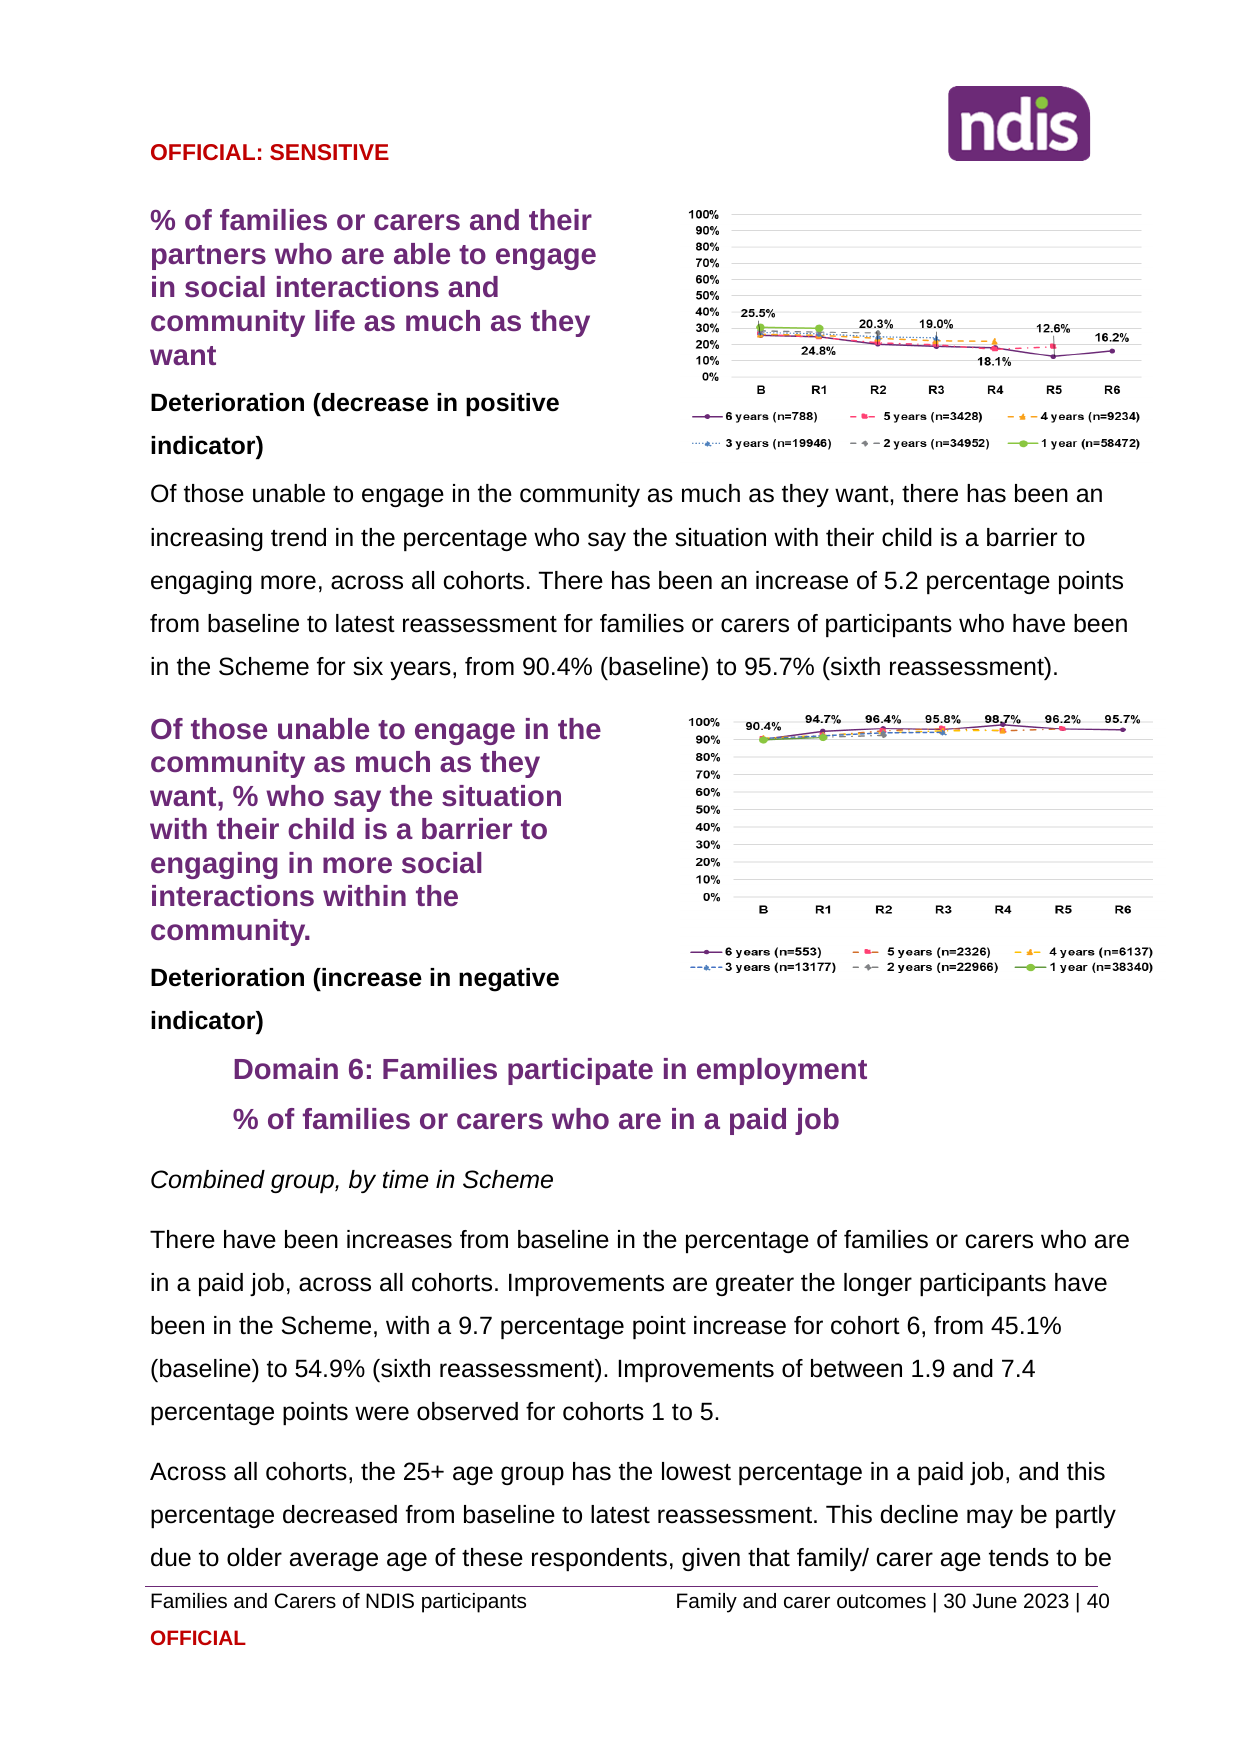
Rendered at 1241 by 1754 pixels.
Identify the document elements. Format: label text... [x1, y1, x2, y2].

text Combined group, by time in Scheme [150, 1165, 1137, 1193]
text Of those unable to engage in the community as much as they want, % who say the situation with their child is a barrier to engaging in more social interactions within the community. [150, 712, 607, 946]
text Deterioration (increase in negative indicator) [150, 963, 607, 1035]
picture [948, 86, 1091, 161]
picture [680, 711, 1166, 980]
subtitle Domain 6: Families participate in employment % of families or carers who are in a paid job [150, 1052, 1137, 1136]
text % of families or carers and their partners who are able to engage in social interactions and community life as much as they want [150, 203, 607, 371]
picture [680, 203, 1154, 463]
text There have been increases from baseline in the percentage of families or carers who are in a paid job, across all cohorts. Improvements are greater the longer participants have been in the Scheme, with a 9.7 percentage point increase for cohort 6, from 45.1% (baseline) to 54.9% (sixth reassessment). Improvements of between 1.9 and 7.4 percentage points were observed for cohorts 1 to 5. [150, 1224, 1137, 1426]
text Deterioration (decrease in positive indicator) [150, 388, 607, 460]
text Of those unable to engage in the community as much as they want, there has been an increasing trend in the percentage who say the situation with their child is a barrier to engaging more, across all cohorts. There has been an increase of 5.2 percentage points from baseline to latest reassessment for families or carers of participants who have been in the Scheme for six years, from 90.4% (baseline) to 95.7% (sixth reassessment). [150, 479, 1137, 681]
